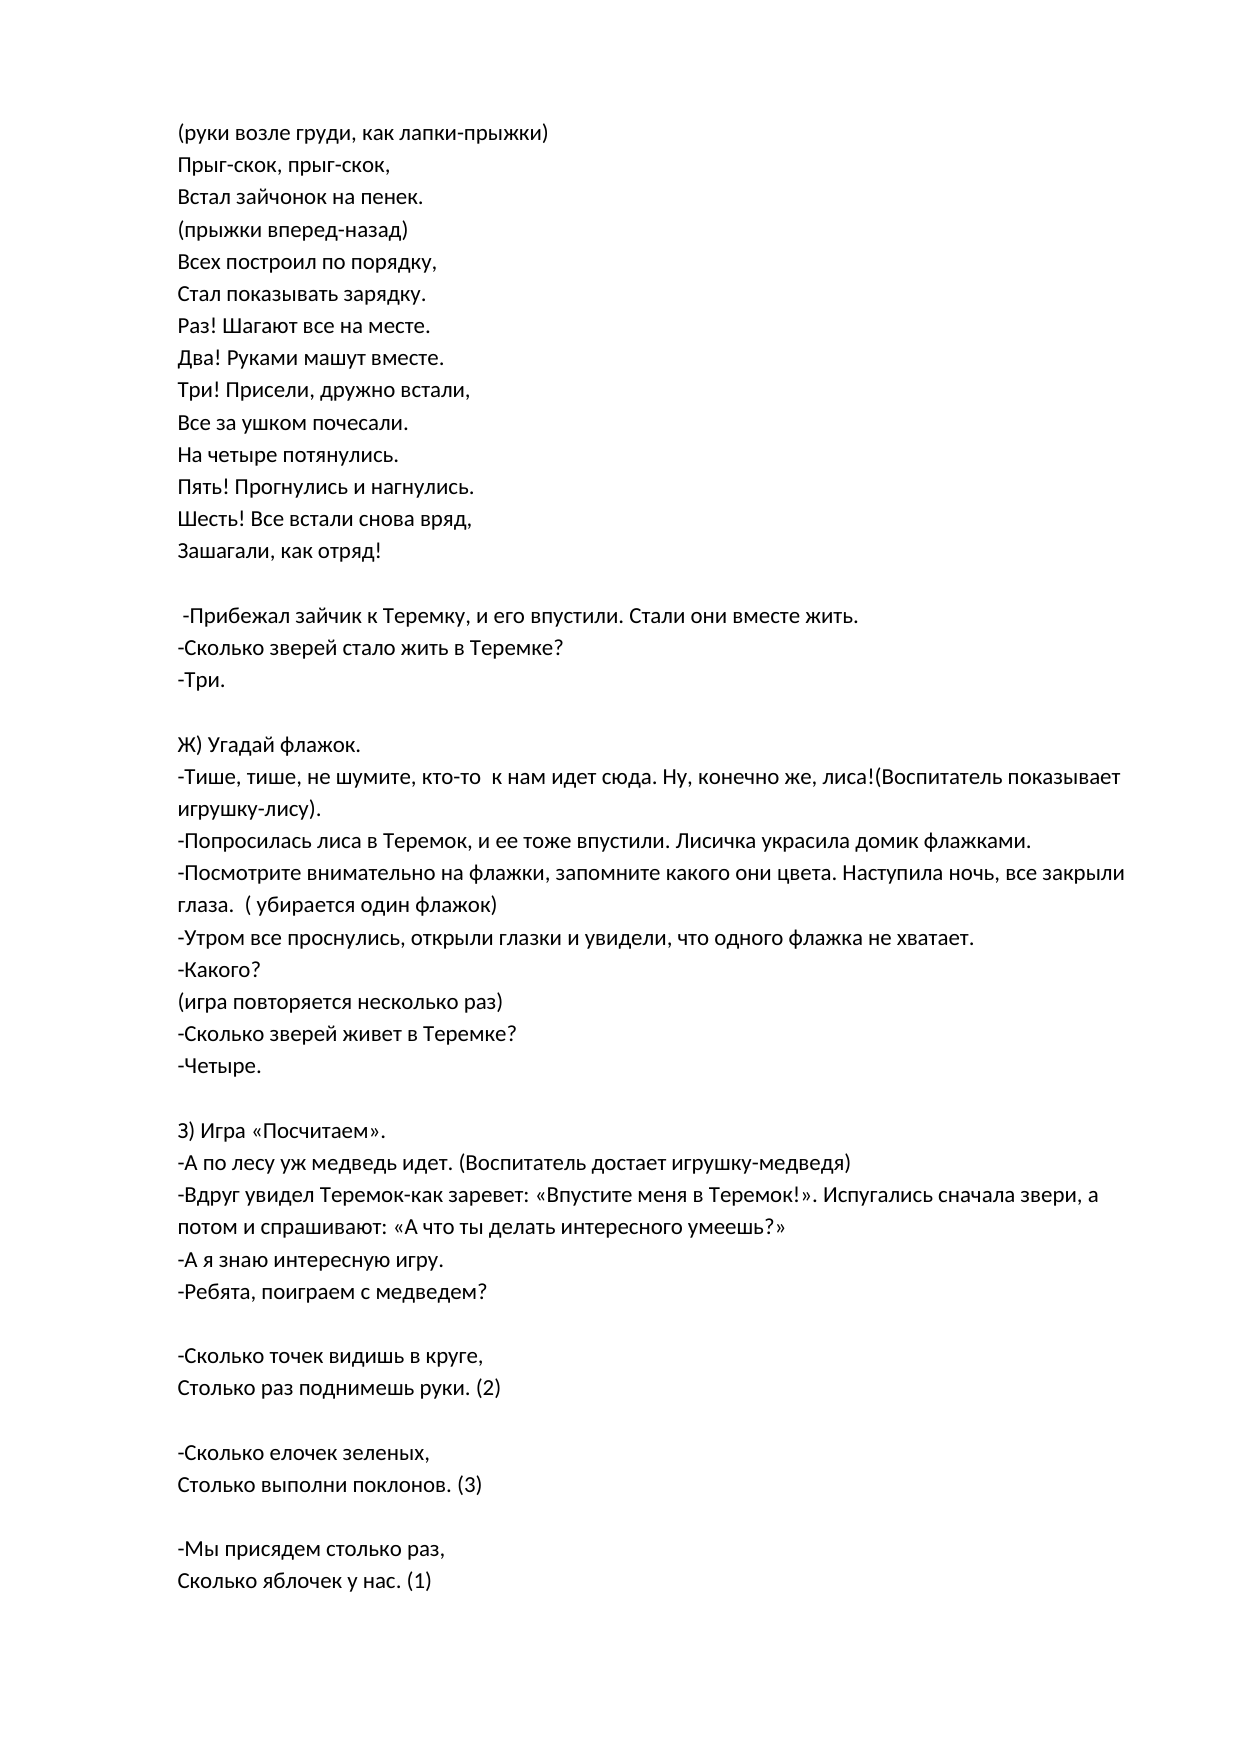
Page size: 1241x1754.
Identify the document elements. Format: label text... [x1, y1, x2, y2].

text -Тише, тише, не шумите, кто-то к нам идет сюда. Ну, конечно же, лиса!(Воспитатель показывает игрушку-лису). [177, 762, 1152, 822]
text -Утром все проснулись, открыли глазки и увидели, что одного флажка не хватает. [177, 923, 1152, 951]
text На четыре потянулись. [177, 440, 1152, 468]
text Прыг-скок, прыг-скок, [177, 150, 1152, 178]
text -А по лесу уж медведь идет. (Воспитатель достает игрушку-медведя) [177, 1148, 1152, 1176]
text Стал показывать зарядку. [177, 279, 1152, 307]
text (игра повторяется несколько раз) [177, 987, 1152, 1015]
text Столько раз поднимешь руки. (2) [177, 1373, 1152, 1401]
text -Какого? [177, 955, 1152, 983]
text Сколько яблочек у нас. (1) [177, 1567, 1152, 1594]
text -Посмотрите внимательно на флажки, запомните какого они цвета. Наступила ночь, все закрыли глаза. ( убирается один флажок) [177, 858, 1152, 919]
text -Четыре. [177, 1052, 1152, 1079]
text -Сколько зверей стало жить в Теремке? [177, 633, 1152, 661]
text Пять! Прогнулись и нагнулись. [177, 472, 1152, 500]
text Три! Присели, дружно встали, [177, 376, 1152, 404]
text (прыжки вперед-назад) [177, 215, 1152, 243]
text Все за ушком почесали. [177, 408, 1152, 436]
text -Мы присядем столько раз, [177, 1534, 1152, 1562]
text Зашагали, как отряд! [177, 537, 1152, 564]
text Столько выполни поклонов. (3) [177, 1470, 1152, 1498]
text Раз! Шагают все на месте. [177, 311, 1152, 339]
text -Сколько точек видишь в круге, [177, 1341, 1152, 1369]
text -Три. [177, 665, 1152, 693]
text -Вдруг увидел Теремок-как заревет: «Впустите меня в Теремок!». Испугались сначала звери, а потом и спрашивают: «А что ты делать интересного умеешь?» [177, 1180, 1152, 1241]
text З) Игра «Посчитаем». [177, 1116, 1152, 1144]
text Ж) Угадай флажок. [177, 730, 1152, 758]
text -Сколько елочек зеленых, [177, 1438, 1152, 1466]
text -А я знаю интересную игру. [177, 1245, 1152, 1273]
text -Прибежал зайчик к Теремку, и его впустили. Стали они вместе жить. [177, 601, 1152, 629]
text Шесть! Все встали снова вряд, [177, 504, 1152, 532]
text -Ребята, поиграем с медведем? [177, 1277, 1152, 1305]
text -Сколько зверей живет в Теремке? [177, 1019, 1152, 1047]
text -Попросилась лиса в Теремок, и ее тоже впустили. Лисичка украсила домик флажками. [177, 826, 1152, 854]
text Два! Руками машут вместе. [177, 343, 1152, 371]
text Встал зайчонок на пенек. [177, 182, 1152, 211]
text (руки возле груди, как лапки-прыжки) [177, 118, 1152, 146]
text Всех построил по порядку, [177, 247, 1152, 275]
